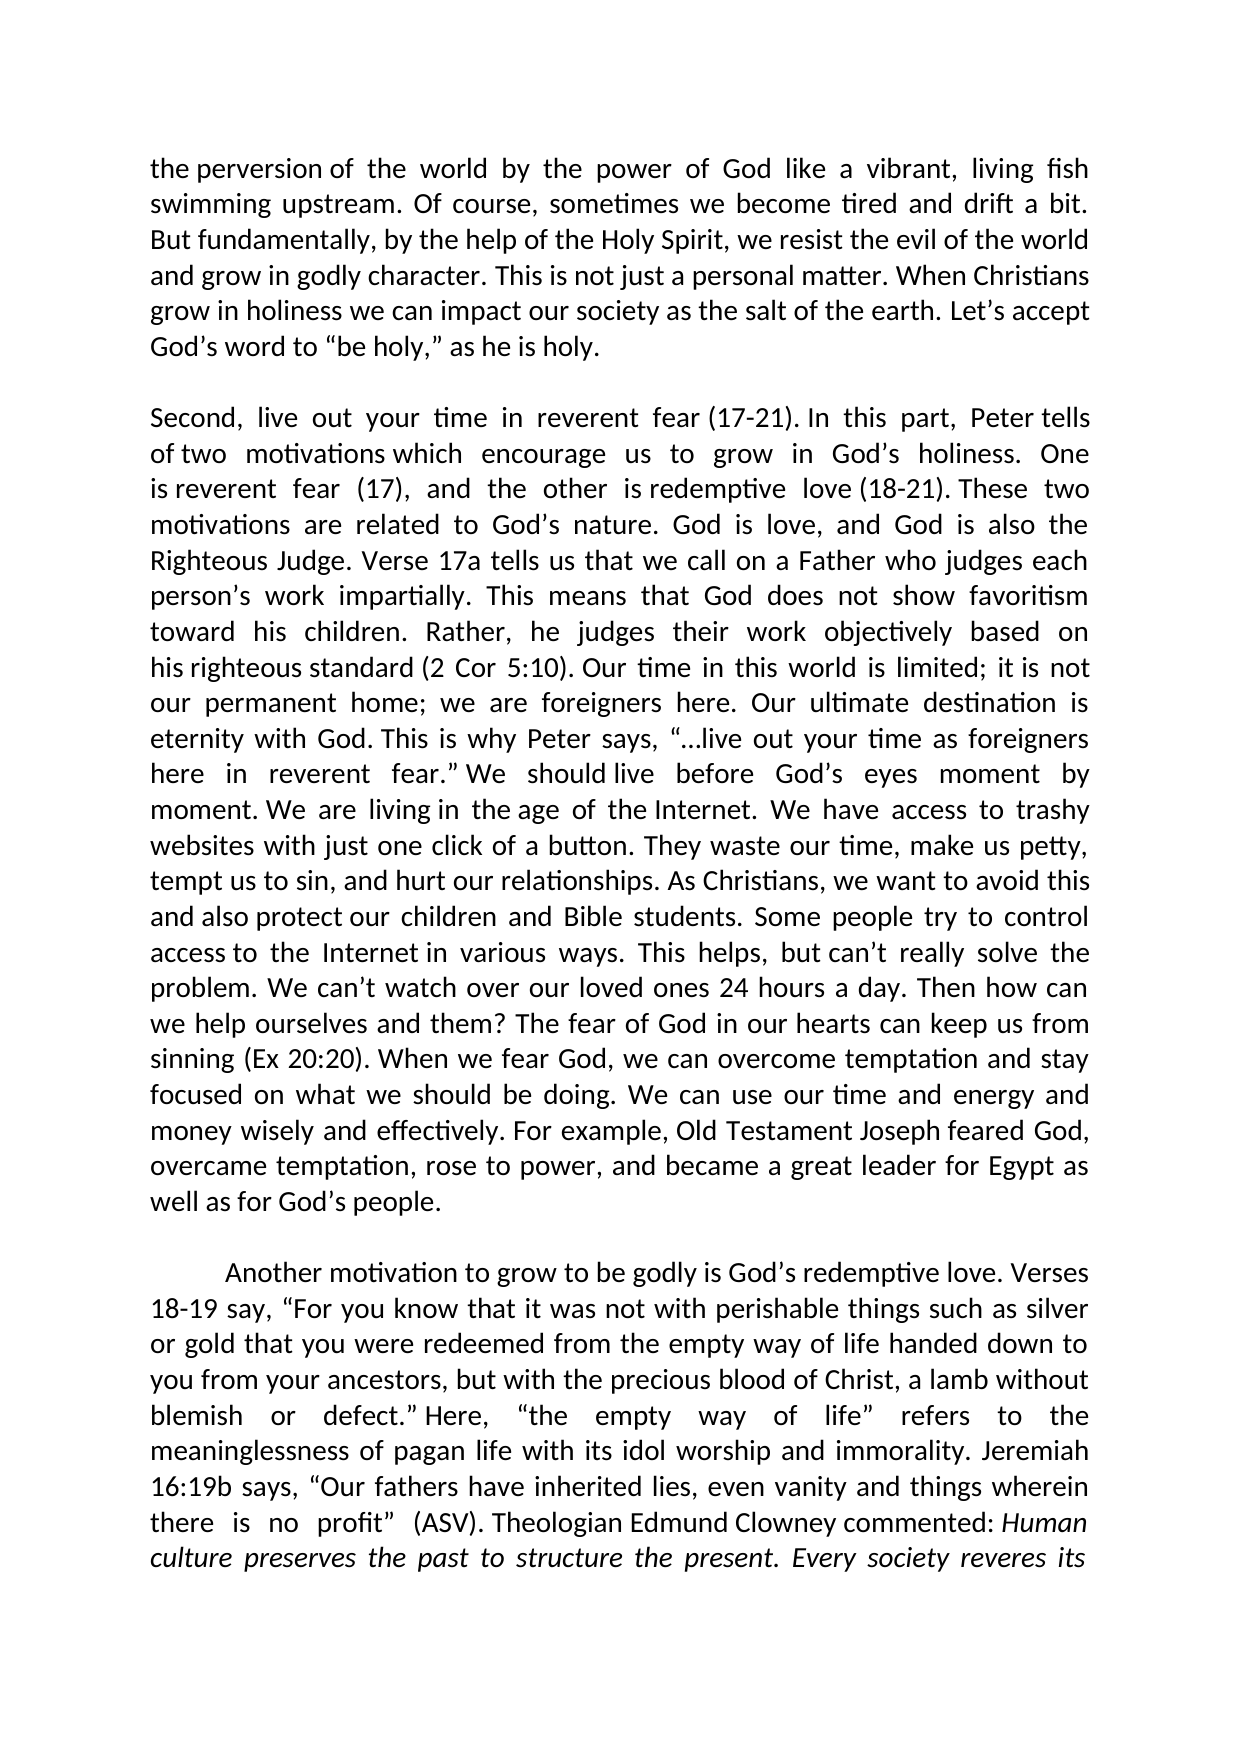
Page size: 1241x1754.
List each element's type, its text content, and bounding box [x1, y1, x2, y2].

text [150, 1254, 1090, 1575]
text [150, 150, 1090, 364]
text Second, live out your time in reverent fear (17-21). In this part, Peter tells of two motivations which encourage us to grow in God’s holiness. One is reverent fear (17), and the other is redemptive love (18-21). These two motivations are related to God’s nature. God is love, and God is also the Righteous Judge. Verse 17a tells us that we call on a Father who judges each person’s work impartially. This means that God does not show favoritism toward his children. Rather, he judges their work objectively based on his righteous standard (2 Cor 5:10). Our time in this world is limited; it is not our permanent home; we are foreigners here. Our ultimate destination is eternity with God. This is why Peter says, “…live out your time as foreigners here in reverent fear.” We should live before God’s eyes moment by moment. We are living in the age of the Internet. We have access to trashy websites with just one click of a button. They waste our time, make us petty, tempt us to sin, and hurt our relationships. As Christians, we want to avoid this and also protect our children and Bible students. Some people try to control access to the Internet in various ways. This helps, but can’t really solve the problem. We can’t watch over our loved ones 24 hours a day. Then how can we help ourselves and them? The fear of God in our hearts can keep us from sinning (Ex 20:20). When we fear God, we can overcome temptation and stay focused on what we should be doing. We can use our time and energy and money wisely and effectively. For example, Old Testament Joseph feared God, overcame temptation, rose to power, and became a great leader for Egypt as well as for God’s people. [150, 399, 1090, 1219]
